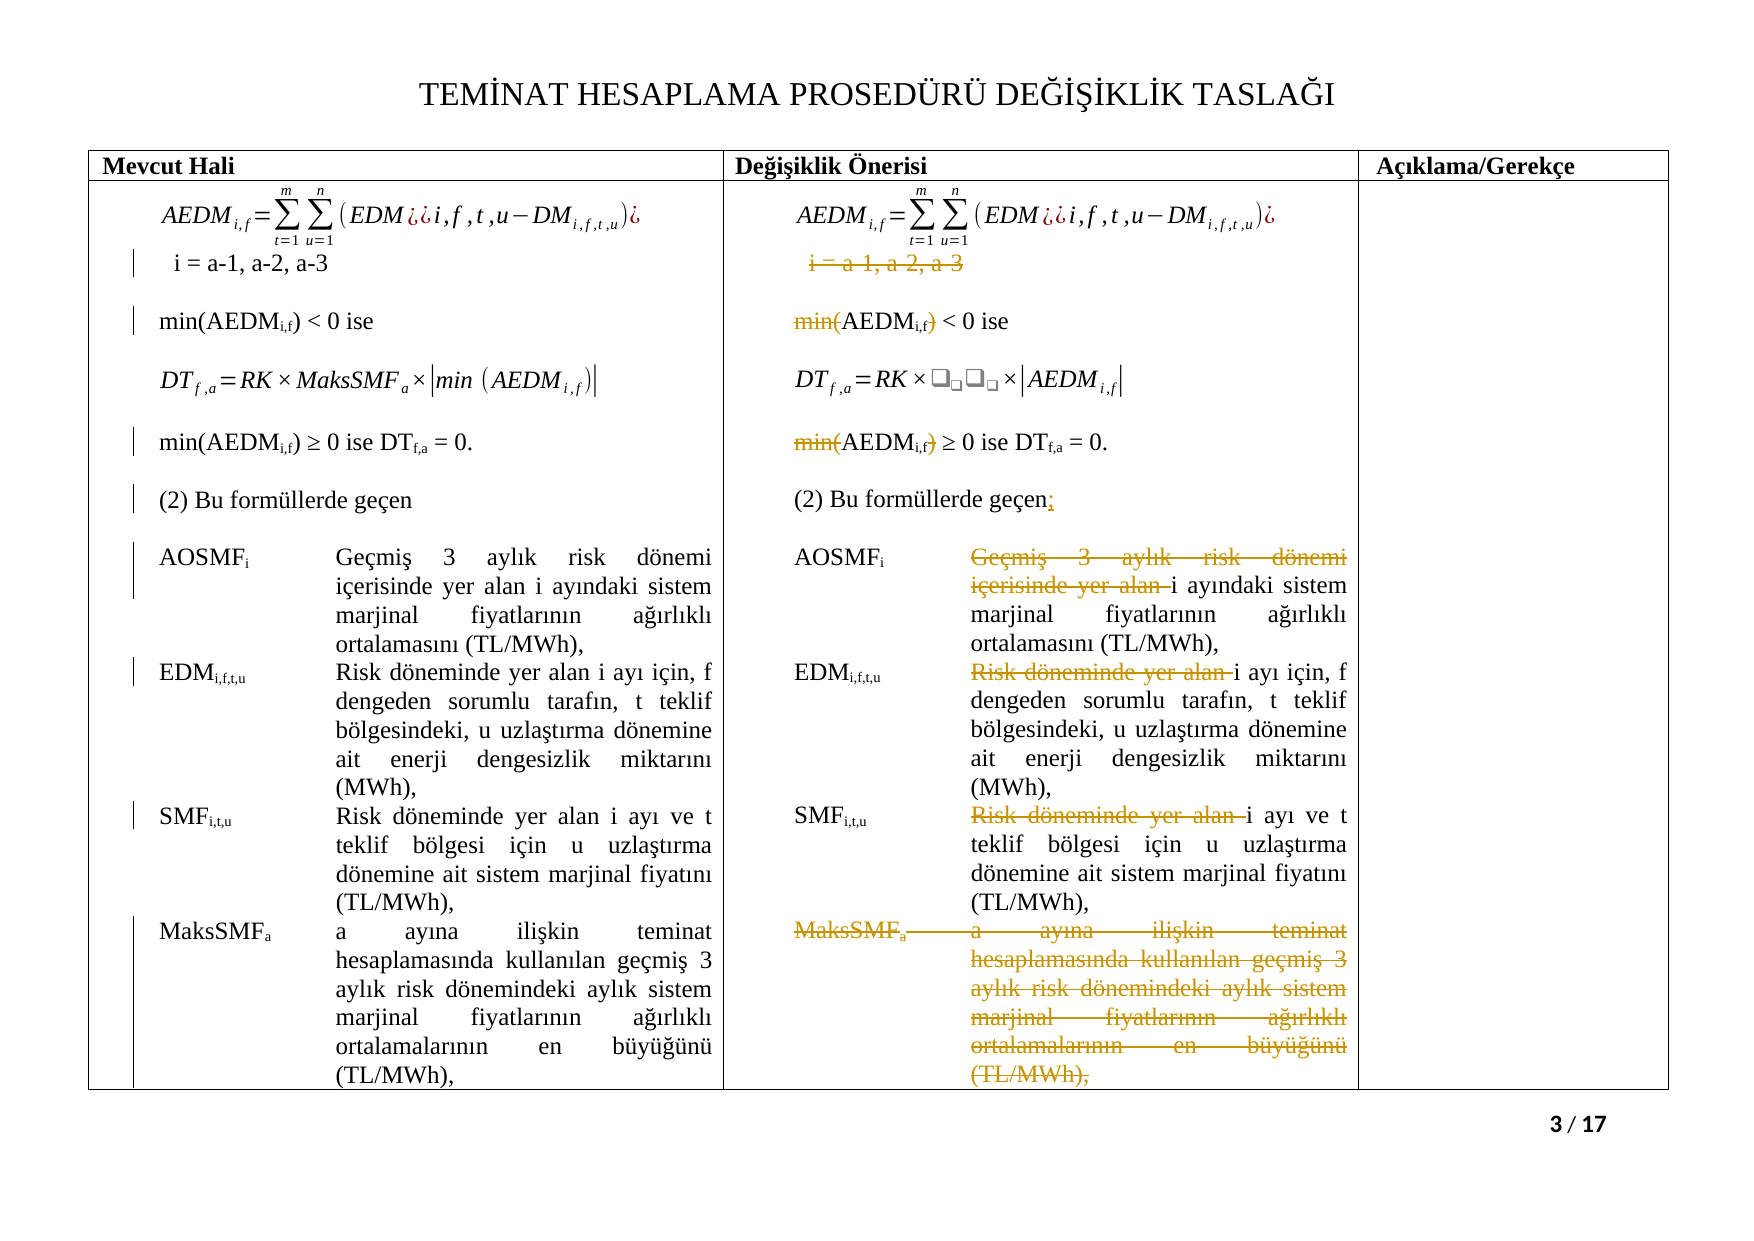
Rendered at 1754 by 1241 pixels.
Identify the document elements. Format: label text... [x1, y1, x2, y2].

table_header Değişiklik Önerisi [724, 151, 1358, 180]
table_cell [724, 181, 1358, 1089]
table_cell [1359, 181, 1668, 1089]
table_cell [89, 181, 723, 1089]
table_header Mevcut Hali [89, 151, 723, 180]
table_header Açıklama/Gerekçe [1359, 151, 1668, 180]
